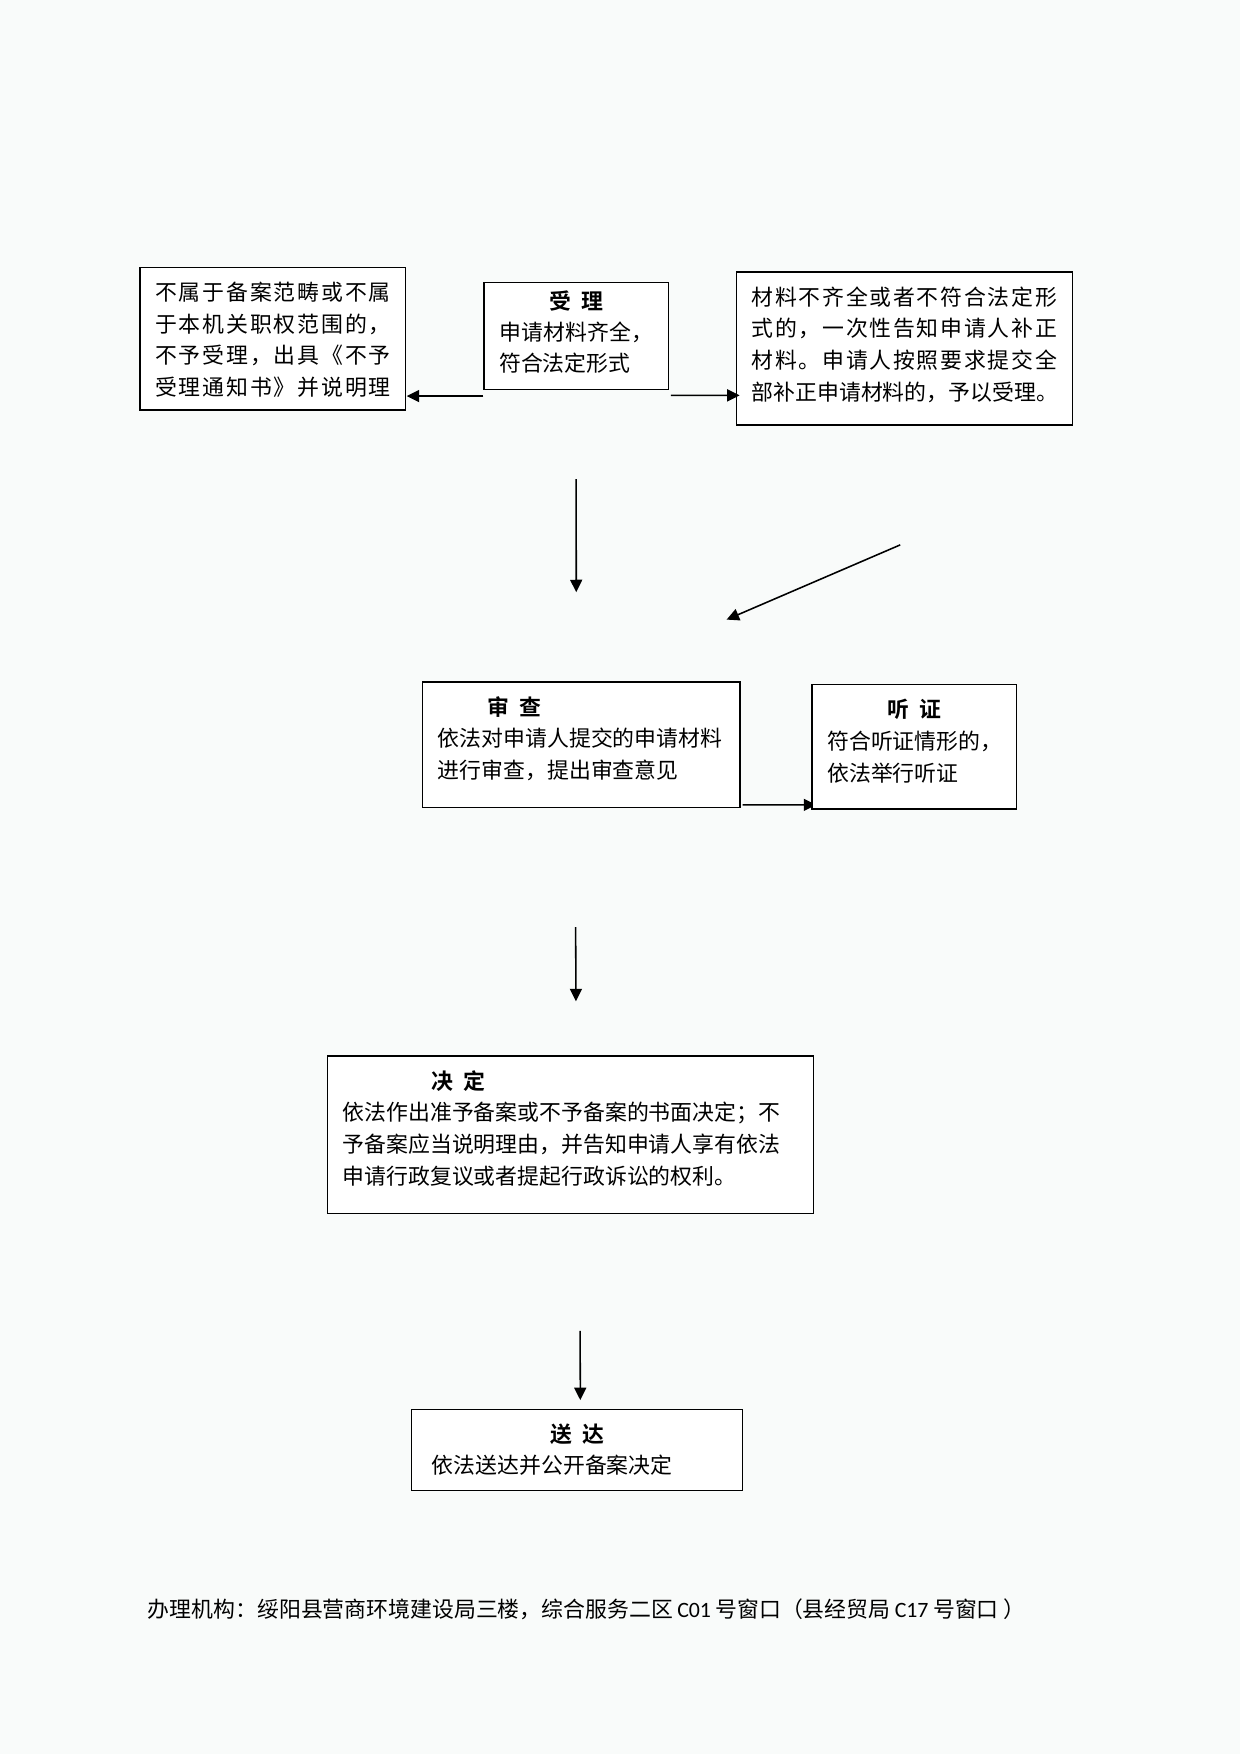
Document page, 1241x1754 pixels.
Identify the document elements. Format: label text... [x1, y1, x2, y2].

text 办理机构：绥阳县营商环境建设局三楼，综合服务二区C01号窗口（县经贸局C17号窗口 ） [148, 1592, 1093, 1624]
